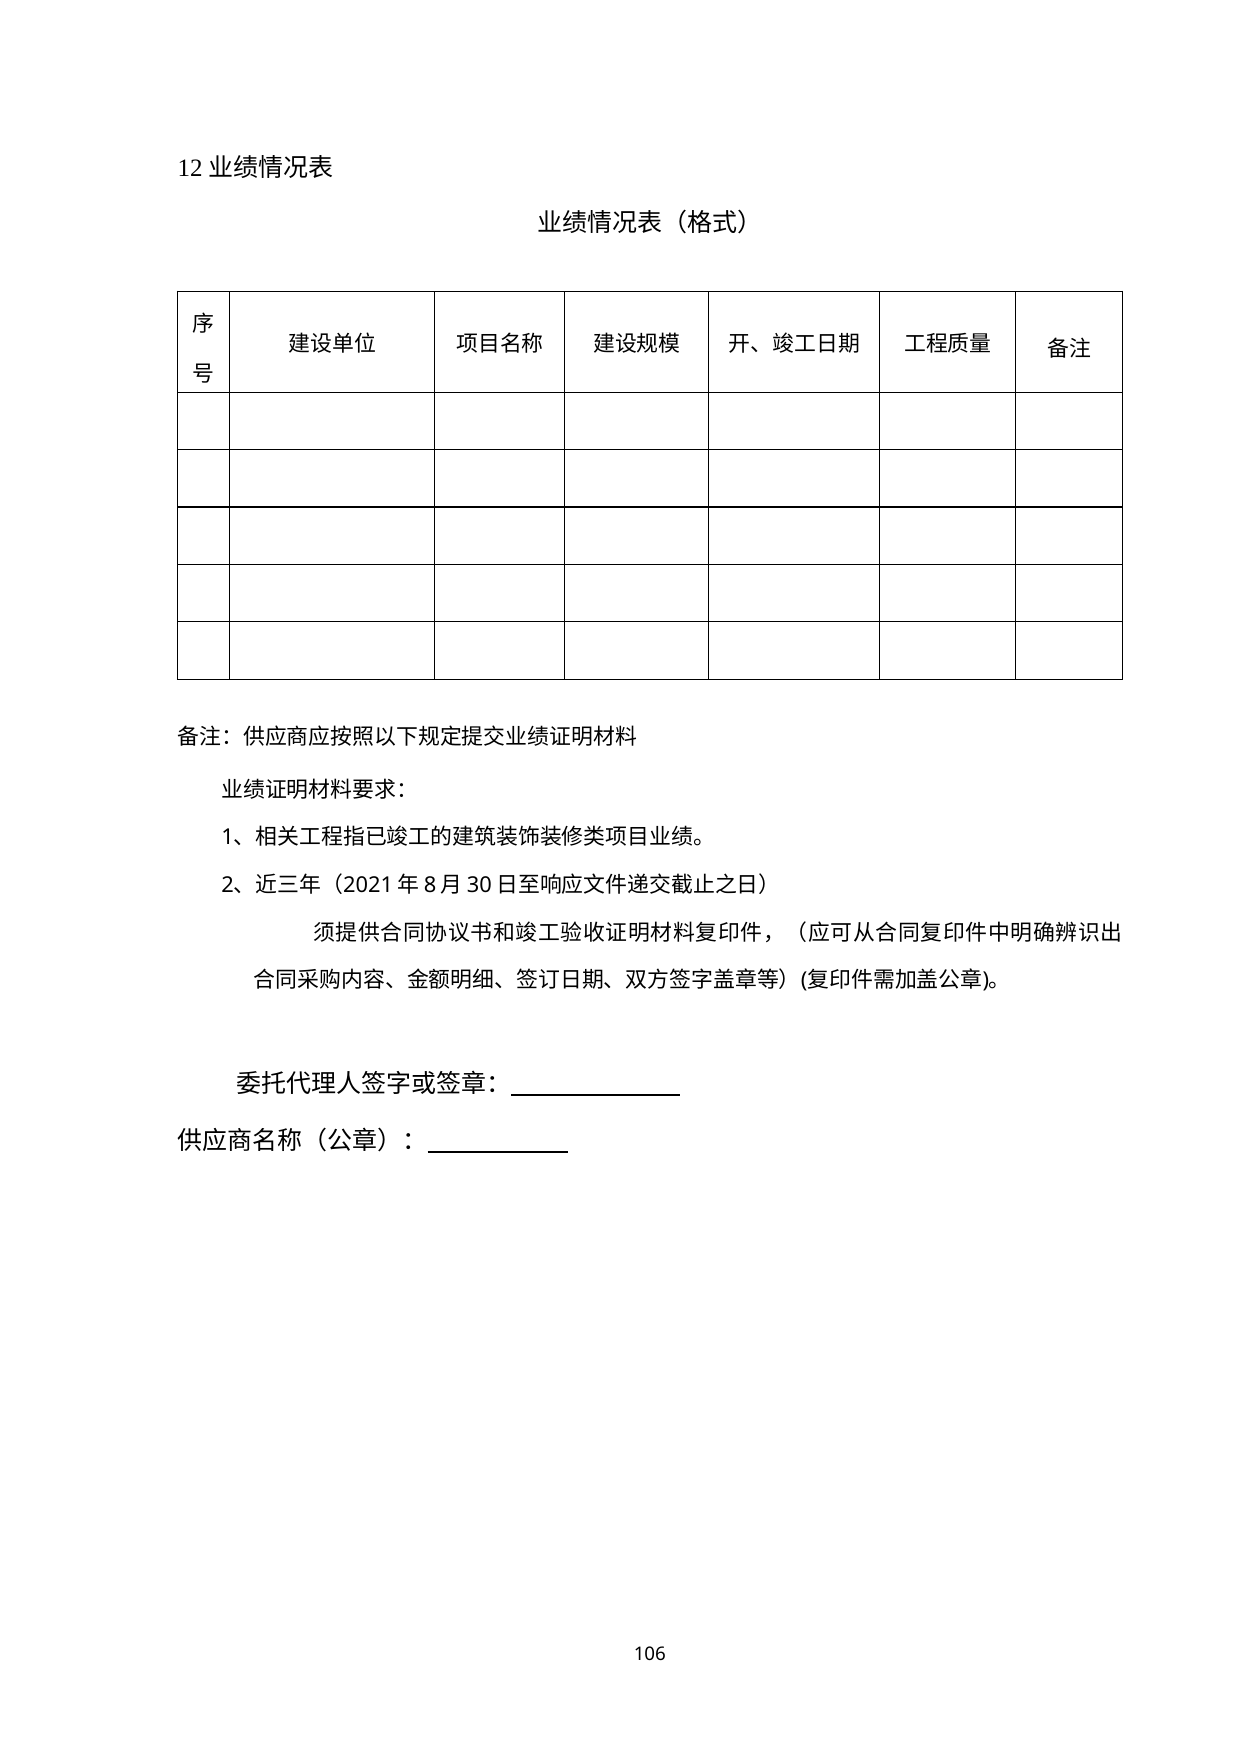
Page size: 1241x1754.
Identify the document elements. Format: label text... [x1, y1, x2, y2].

table_cell [709, 393, 879, 449]
table_cell [1016, 450, 1122, 506]
table_cell [880, 622, 1015, 678]
table_cell [178, 565, 229, 621]
table_cell [565, 565, 708, 621]
table_cell [435, 565, 564, 621]
table_cell [178, 393, 229, 449]
table_cell [880, 565, 1015, 621]
table_cell [709, 508, 879, 564]
text 备注：供应商应按照以下规定提交业绩证明材料 [177, 719, 1122, 751]
table_cell [709, 450, 879, 506]
table_cell [178, 450, 229, 506]
table_cell [1016, 393, 1122, 449]
table_header 备注 [1016, 292, 1122, 392]
table_cell [1016, 508, 1122, 564]
table_cell [435, 450, 564, 506]
table_cell [880, 393, 1015, 449]
table_cell [1016, 622, 1122, 678]
table_cell [230, 565, 434, 621]
table_cell [880, 508, 1015, 564]
table_cell [565, 508, 708, 564]
table_header 项目名称 [435, 292, 564, 392]
table_cell [565, 393, 708, 449]
table_header 工程质量 [880, 292, 1015, 392]
table_cell [709, 622, 879, 678]
table_cell [565, 622, 708, 678]
table_cell [230, 508, 434, 564]
table_cell [1016, 565, 1122, 621]
text 业绩情况表（格式） [177, 202, 1122, 238]
table_header 建设规模 [565, 292, 708, 392]
table_cell [435, 622, 564, 678]
text 12 业绩情况表 [177, 148, 1122, 184]
text 业绩证明材料要求： [177, 772, 1122, 803]
text 供应商名称（公章）： [177, 1120, 1122, 1157]
table_header 开、竣工日期 [709, 292, 879, 392]
table_cell [565, 450, 708, 506]
table_cell [435, 393, 564, 449]
table_cell [178, 622, 229, 678]
text 委托代理人签字或签章： [177, 1063, 1084, 1099]
text 须提供合同协议书和竣工验收证明材料复印件，（应可从合同复印件中明确辨识出合同采购内容、金额明细、签订日期、双方签字盖章等）(复印件需加盖公章)。 [254, 914, 1122, 994]
table_cell [230, 450, 434, 506]
table_cell [435, 508, 564, 564]
table_cell [880, 450, 1015, 506]
table_header 序号 [178, 292, 229, 392]
table_cell [230, 622, 434, 678]
table_header 建设单位 [230, 292, 434, 392]
table_cell [230, 393, 434, 449]
text 2、近三年（2021年8月30日至响应文件递交截止之日） [177, 867, 1122, 899]
text 1、相关工程指已竣工的建筑装饰装修类项目业绩。 [221, 819, 1122, 851]
table_cell [178, 508, 229, 564]
table_cell [709, 565, 879, 621]
